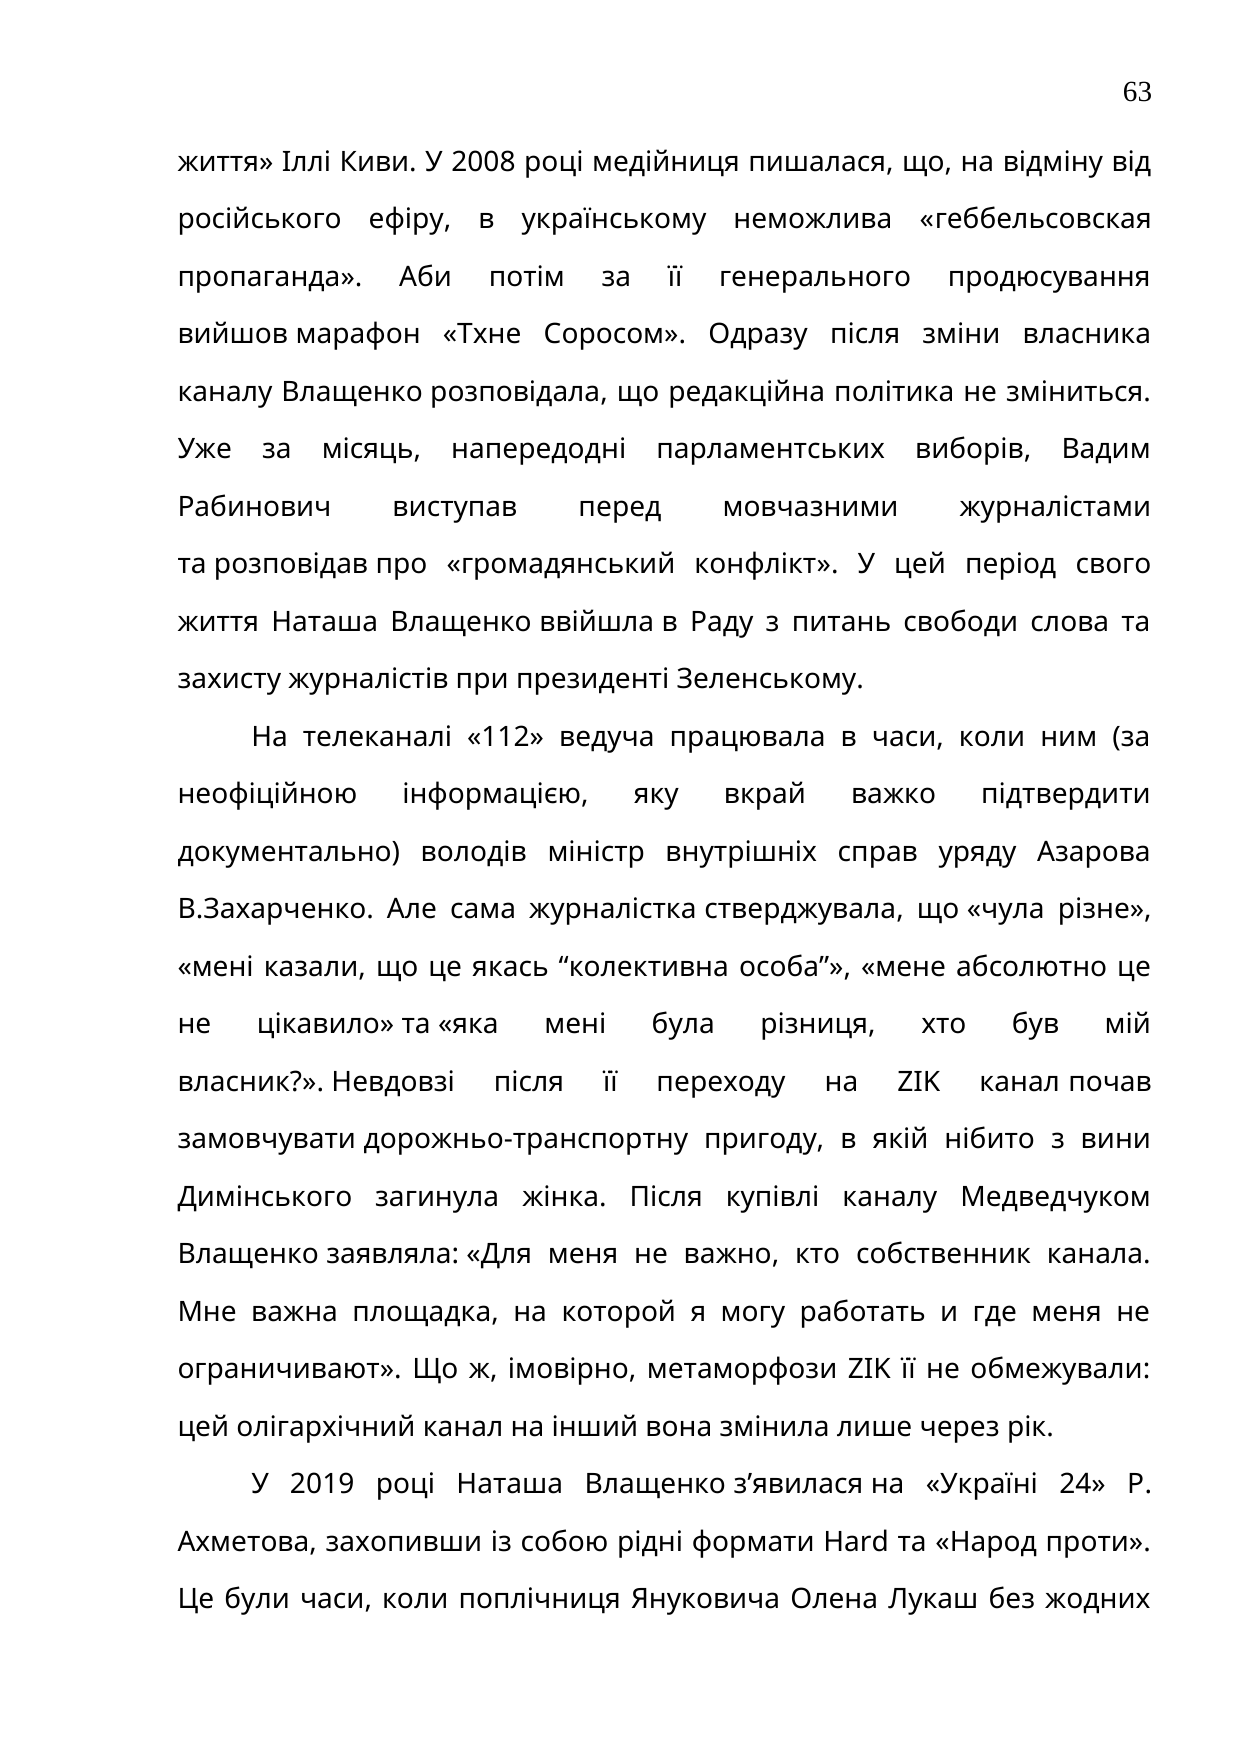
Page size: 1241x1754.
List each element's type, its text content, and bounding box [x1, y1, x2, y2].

text На телеканалі «112» ведуча працювала в часи, коли ним (за неофіційною інформацією, яку вкрай важко підтвердити документально) володів міністр внутрішніх справ уряду Азарова В.Захарченко. Але сама журналістка стверджувала, що «чула різне», «мені казали, що це якась “колективна особа”», «мене абсолютно це не цікавило» та «яка мені була різниця, хто був мій власник?». Невдовзі після її переходу на ZIK канал почав замовчувати дорожньо-транспортну пригоду, в якій нібито з вини Димінського загинула жінка. Після купівлі каналу Медведчуком Влащенко заявляла: «Для меня не важно, кто собственник канала. Мне важна площадка, на которой я могу работать и где меня не ограничивают». Що ж, імовірно, метаморфози ZIK її не обмежували: цей олігархічний канал на інший вона змінила лише через рік. [177, 716, 1152, 1444]
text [177, 1463, 1152, 1617]
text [177, 141, 1152, 697]
